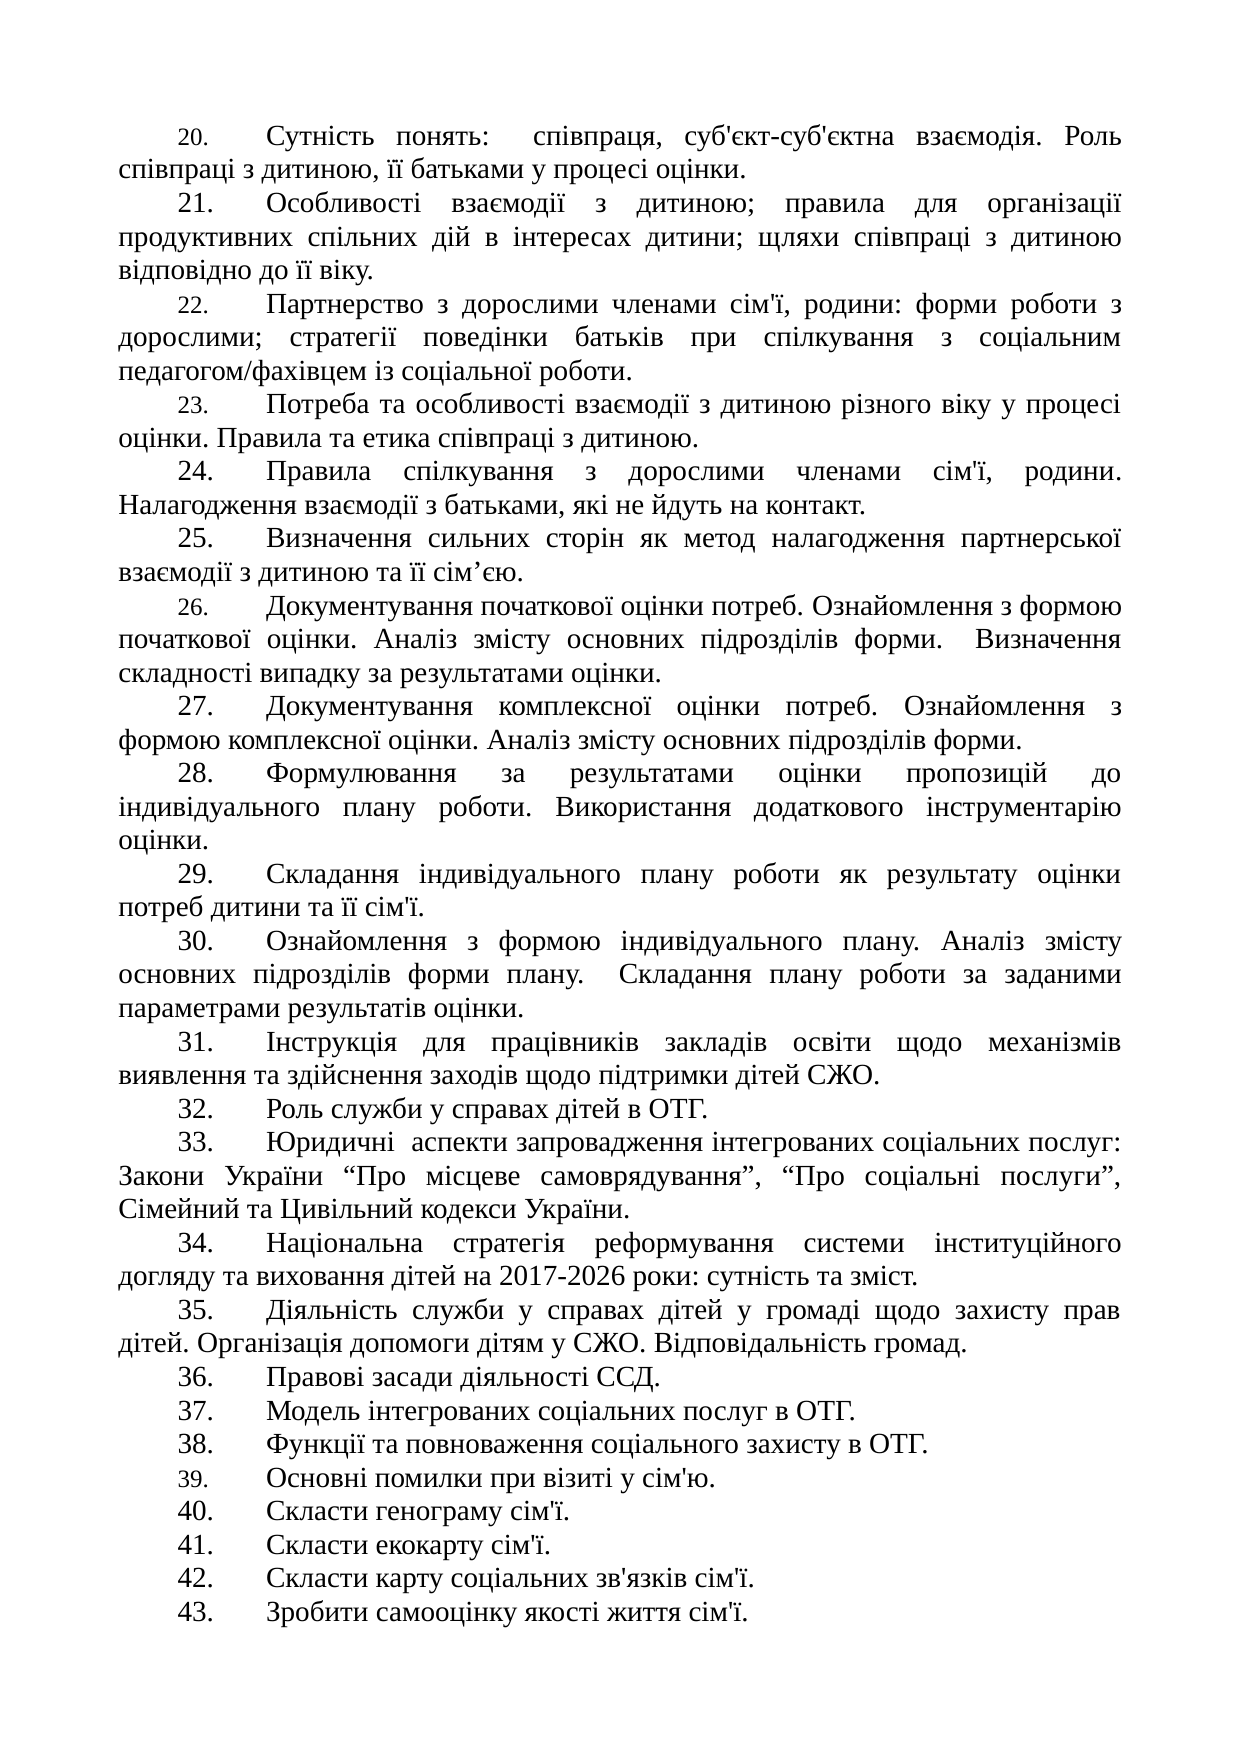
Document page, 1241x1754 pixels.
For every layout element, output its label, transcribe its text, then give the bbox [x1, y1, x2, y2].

list Особливості взаємодії з дитиною; правила для організації продуктивних спільних дій в інтересах дитини; щляхи співпраці з дитиною відповідно до її віку. [118, 185, 1122, 286]
list Ознайомлення з формою індивідуального плану. Аналіз змісту основних підрозділів форми плану. Складання плану роботи за заданими параметрами результатів оцінки. [118, 923, 1122, 1024]
list Основні помилки при візиті у сім'ю. [118, 1460, 1122, 1493]
list Національна стратегія реформування системи інституційного догляду та виховання дітей на 2017-2026 роки: сутність та зміст. [118, 1225, 1122, 1292]
list Скласти екокарту сім'ї. [118, 1527, 1122, 1560]
list Скласти генограму сім'ї. [118, 1493, 1122, 1527]
list Інструкція для працівників закладів освіти щодо механізмів виявлення та здійснення заходів щодо підтримки дітей СЖО. [118, 1024, 1122, 1091]
list Потреба та особливості взаємодії з дитиною різного віку у процесі оцінки. Правила та етика співпраці з дитиною. [118, 386, 1122, 453]
list Юридичні аспекти запровадження інтегрованих соціальних послуг: Закони України “Про місцеве самоврядування”, “Про соціальні послуги”, Сімейний та Цивільний кодекси України. [118, 1124, 1122, 1225]
list Документування комплексної оцінки потреб. Ознайомлення з формою комплексної оцінки. Аналіз змісту основних підрозділів форми. [118, 688, 1122, 755]
list Скласти карту соціальних зв'язків сім'ї. [118, 1560, 1122, 1594]
list Модель інтегрованих соціальних послуг в ОТГ. [118, 1393, 1122, 1426]
list Партнерство з дорослими членами сім'ї, родини: форми роботи з дорослими; стратегії поведінки батьків при спілкування з соціальним педагогом/фахівцем із соціальної роботи. [118, 286, 1122, 386]
list Визначення сильних сторін як метод налагодження партнерської взаємодії з дитиною та її сім’єю. [118, 521, 1122, 588]
list Діяльність служби у справах дітей у громаді щодо захисту прав дітей. Організація допомоги дітям у СЖО. Відповідальність громад. [118, 1292, 1122, 1359]
list Складання індивідуального плану роботи як результату оцінки потреб дитини та її сім'ї. [118, 856, 1122, 923]
list Функції та повноваження соціального захисту в ОТГ. [118, 1426, 1122, 1460]
list Документування початкової оцінки потреб. Ознайомлення з формою початкової оцінки. Аналіз змісту основних підрозділів форми. Визначення складності випадку за результатами оцінки. [118, 588, 1122, 688]
list Правила спілкування з дорослими членами сім'ї, родини. Налагодження взаємодії з батьками, які не йдуть на контакт. [118, 453, 1122, 521]
list Формулювання за результатами оцінки пропозицій до індивідуального плану роботи. Використання додаткового інструментарію оцінки. [118, 755, 1122, 856]
list Правові засади діяльності ССД. [118, 1359, 1122, 1393]
list Зробити самооцінку якості життя сім'ї. [118, 1594, 1122, 1627]
list Сутність понять: співпраця, суб'єкт-суб'єктна взаємодія. Роль співпраці з дитиною, її батьками у процесі оцінки. [118, 118, 1122, 185]
list Роль служби у справах дітей в ОТГ. [118, 1091, 1122, 1124]
